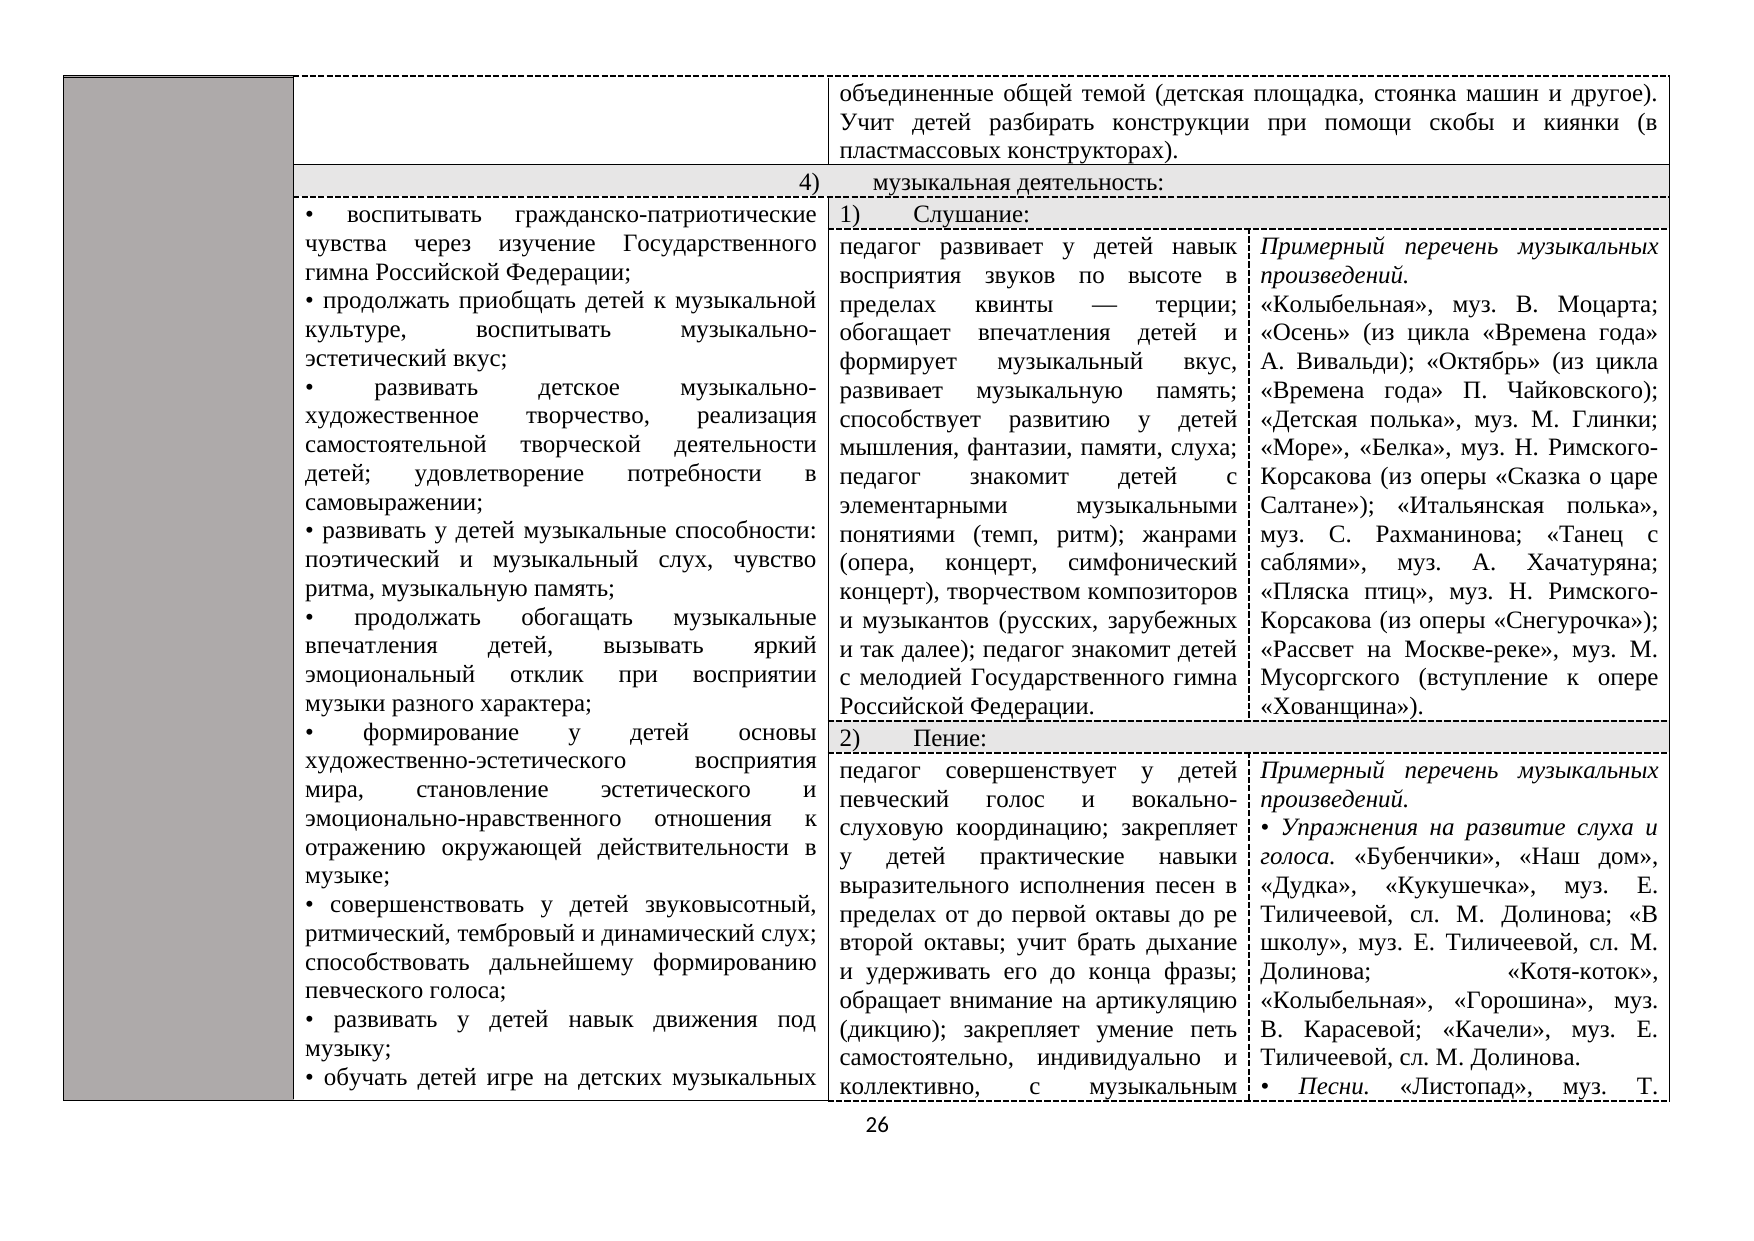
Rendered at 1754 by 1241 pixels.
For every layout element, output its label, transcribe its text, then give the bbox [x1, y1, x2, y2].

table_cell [294, 75, 828, 164]
table_cell педагог развивает у детей навык восприятия звуков по высоте в пределах квинты — терции; обогащает впечатления детей и формирует музыкальный вкус, развивает музыкальную память; способствует развитию у детей мышления, фантазии, памяти, слуха; педагог знакомит детей с элементарными музыкальными понятиями (темп, ритм); жанрами (опера, концерт, симфонический концерт), творчеством композиторов и музыкантов (русских, зарубежных и так далее); педагог знакомит детей с мелодией Государственного гимна Российской Федерации. [829, 228, 1249, 720]
table_cell 2) Пение: [829, 720, 1669, 752]
table_cell Примерный перечень музыкальных произведений. «Колыбельная», муз. В. Моцарта; «Осень» (из цикла «Времена года» А. Вивальди); «Октябрь» (из цикла «Времена года» П. Чайковского); «Детская полька», муз. М. Глинки; «Море», «Белка», муз. Н. Римского-Корсакова (из оперы «Сказка о царе Салтане»); «Итальянская полька», муз. С. Рахманинова; «Танец с саблями», муз. А. Хачатуряна; «Пляска птиц», муз. Н. Римского-Корсакова (из оперы «Снегурочка»); «Рассвет на Москве-реке», муз. М. Мусоргского (вступление к опере «Хованщина»). [1249, 228, 1669, 720]
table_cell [1249, 752, 1669, 1100]
table_cell 4) музыкальная деятельность: [294, 165, 1669, 196]
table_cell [829, 752, 1249, 1100]
table_cell 1) Слушание: [829, 196, 1669, 228]
table_cell • воспитывать гражданско-патриотические чувства через изучение Государственного гимна Российской Федерации; • продолжать приобщать детей к музыкальной культуре, воспитывать музыкально-эстетический вкус; • развивать детское музыкально-художественное творчество, реализация самостоятельной творческой деятельности детей; удовлетворение потребности в самовыражении; • развивать у детей музыкальные способности: поэтический и музыкальный слух, чувство ритма, музыкальную память; • продолжать обогащать музыкальные впечатления детей, вызывать яркий эмоциональный отклик при восприятии музыки разного характера; • формирование у детей основы художественно-эстетического восприятия мира, становление эстетического и эмоционально-нравственного отношения к отражению окружающей действительности в музыке; • совершенствовать у детей звуковысотный, ритмический, тембровый и динамический слух; способствовать дальнейшему формированию певческого голоса; • развивать у детей навык движения под музыку; • обучать детей игре на детских музыкальных инструментах; • знакомить детей с элементарными музыкальными понятиями; • формировать у детей умение использовать полученные знания и навыки в быту и на досуге; [294, 196, 828, 1100]
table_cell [828, 75, 1669, 164]
